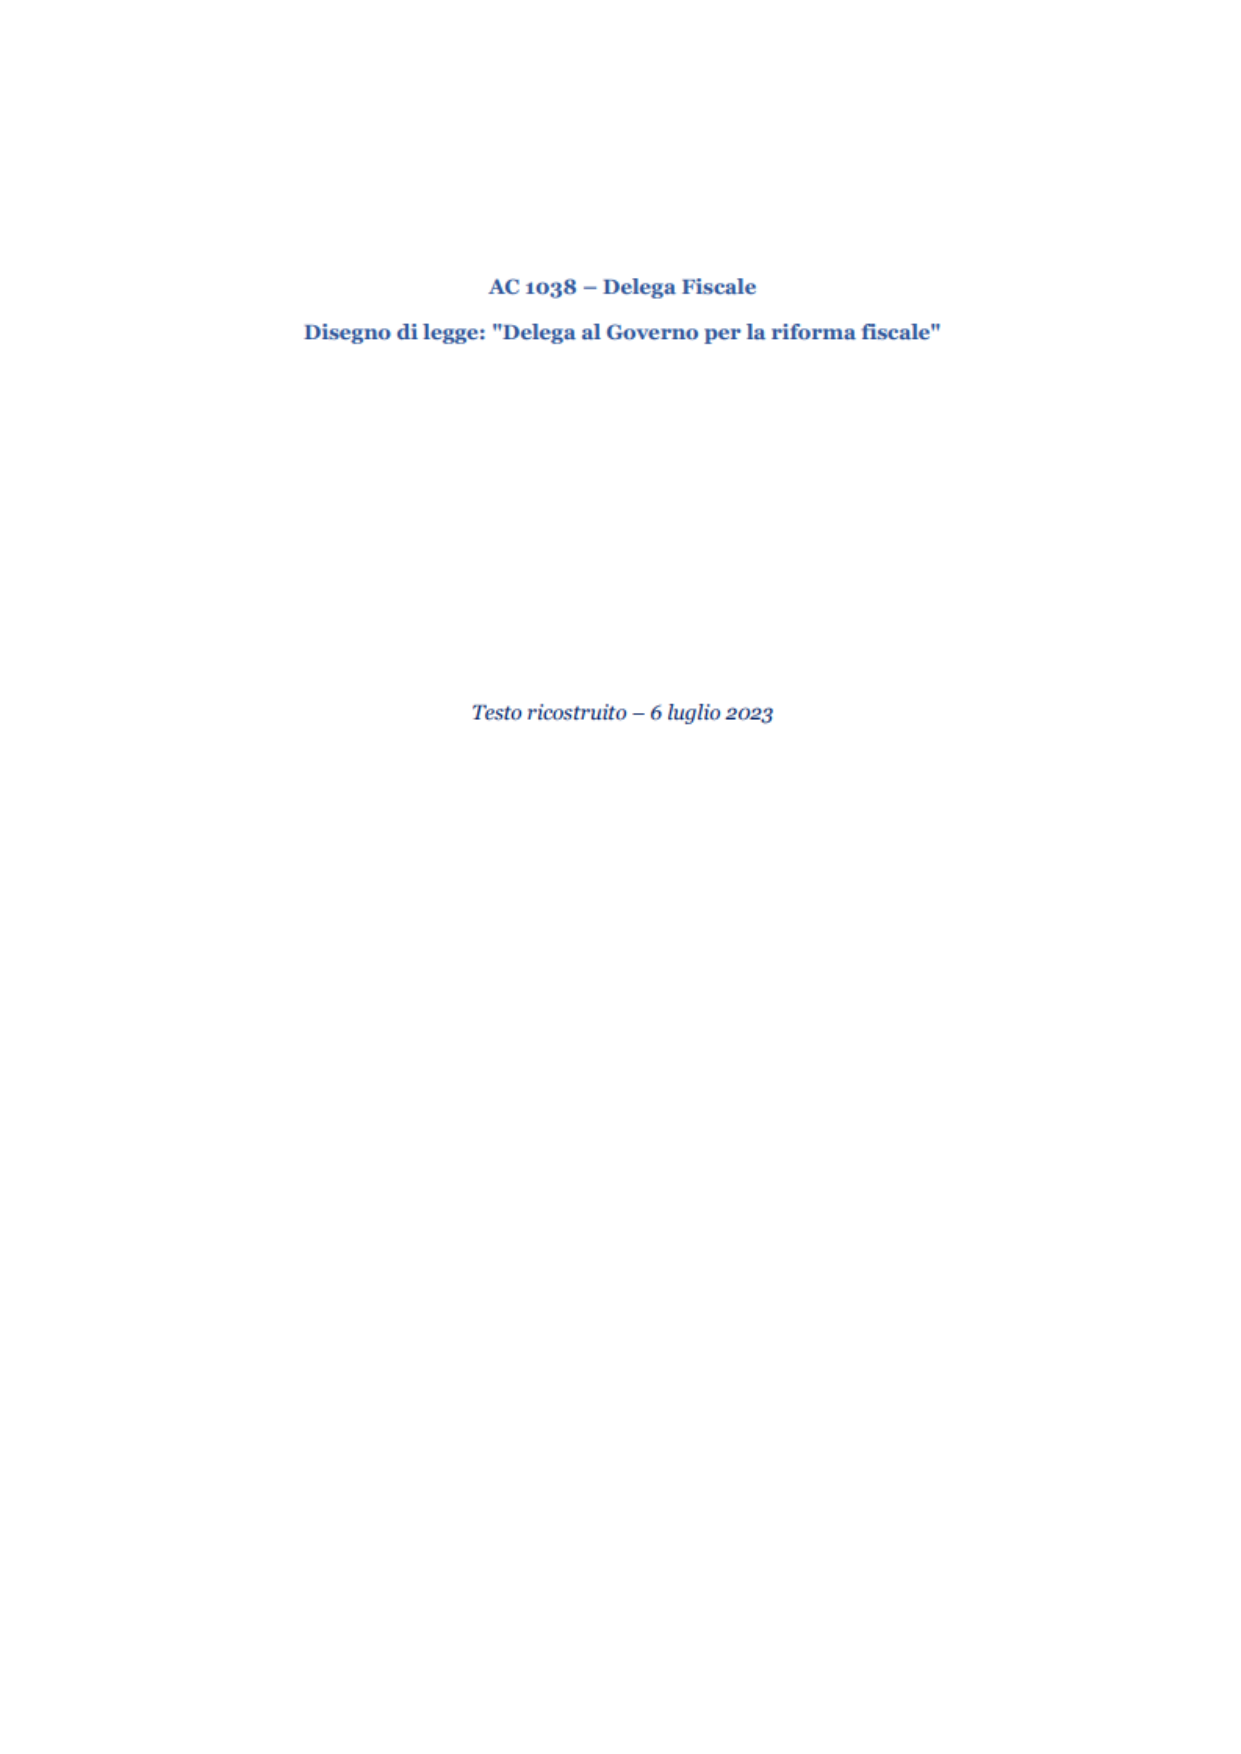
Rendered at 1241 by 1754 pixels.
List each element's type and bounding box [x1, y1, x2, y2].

picture [246, 241, 994, 809]
